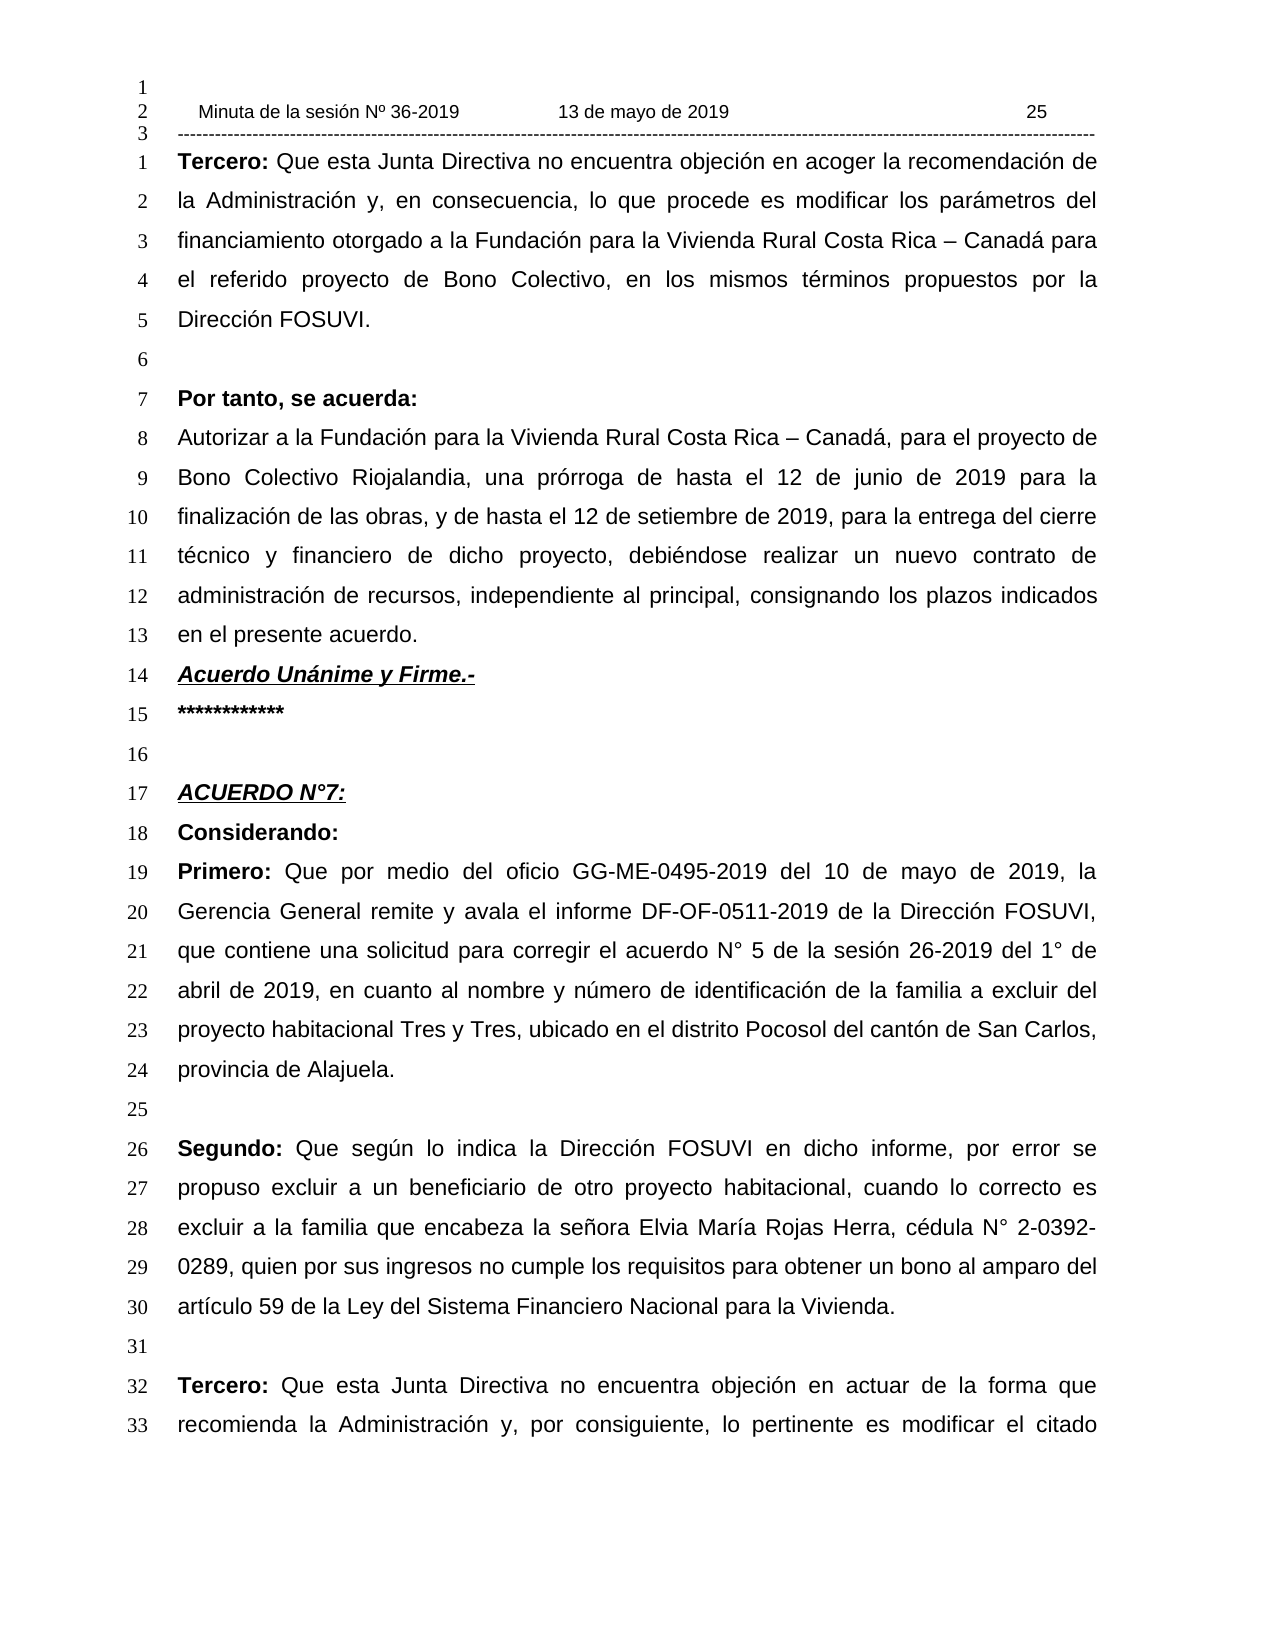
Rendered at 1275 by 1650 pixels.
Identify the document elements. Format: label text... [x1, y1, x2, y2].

text Autorizar a la Fundación para la Vivienda Rural Costa Rica – Canadá, para el proyecto de Bono Colectivo Riojalandia, una prórroga de hasta el 12 de junio de 2019 para la finalización de las obras, y de hasta el 12 de setiembre de 2019, para la entrega del cierre técnico y financiero de dicho proyecto, debiéndose realizar un nuevo contrato de administración de recursos, independiente al principal, consignando los plazos indicados en el presente acuerdo. [177, 424, 1098, 648]
subtitle ACUERDO N°7: [177, 779, 1098, 806]
text Segundo: Que según lo indica la Dirección FOSUVI en dicho informe, por error se propuso excluir a un beneficiario de otro proyecto habitacional, cuando lo correcto es excluir a la familia que encabeza la señora Elvia María Rojas Herra, cédula N° 2-0392-0289, quien por sus ingresos no cumple los requisitos para obtener un bono al amparo del artículo 59 de la Ley del Sistema Financiero Nacional para la Vivienda. [177, 1135, 1098, 1319]
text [177, 1372, 1098, 1437]
text Primero: Que por medio del oficio GG-ME-0495-2019 del 10 de mayo de 2019, la Gerencia General remite y avala el informe DF-OF-0511-2019 de la Dirección FOSUVI, que contiene una solicitud para corregir el acuerdo N° 5 de la sesión 26-2019 del 1° de abril de 2019, en cuanto al nombre y número de identificación de la familia a excluir del proyecto habitacional Tres y Tres, ubicado en el distrito Pocosol del cantón de San Carlos, provincia de Alajuela. [177, 858, 1098, 1082]
subtitle Acuerdo Unánime y Firme.- [177, 661, 1098, 687]
text Considerando: [177, 819, 1098, 845]
text ************ [177, 700, 1098, 727]
text Por tanto, se acuerda: [177, 384, 1098, 411]
text Tercero: Que esta Junta Directiva no encuentra objeción en acoger la recomendación de la Administración y, en consecuencia, lo que procede es modificar los parámetros del financiamiento otorgado a la Fundación para la Vivienda Rural Costa Rica – Canadá para el referido proyecto de Bono Colectivo, en los mismos términos propuestos por la Dirección FOSUVI. [177, 148, 1098, 332]
